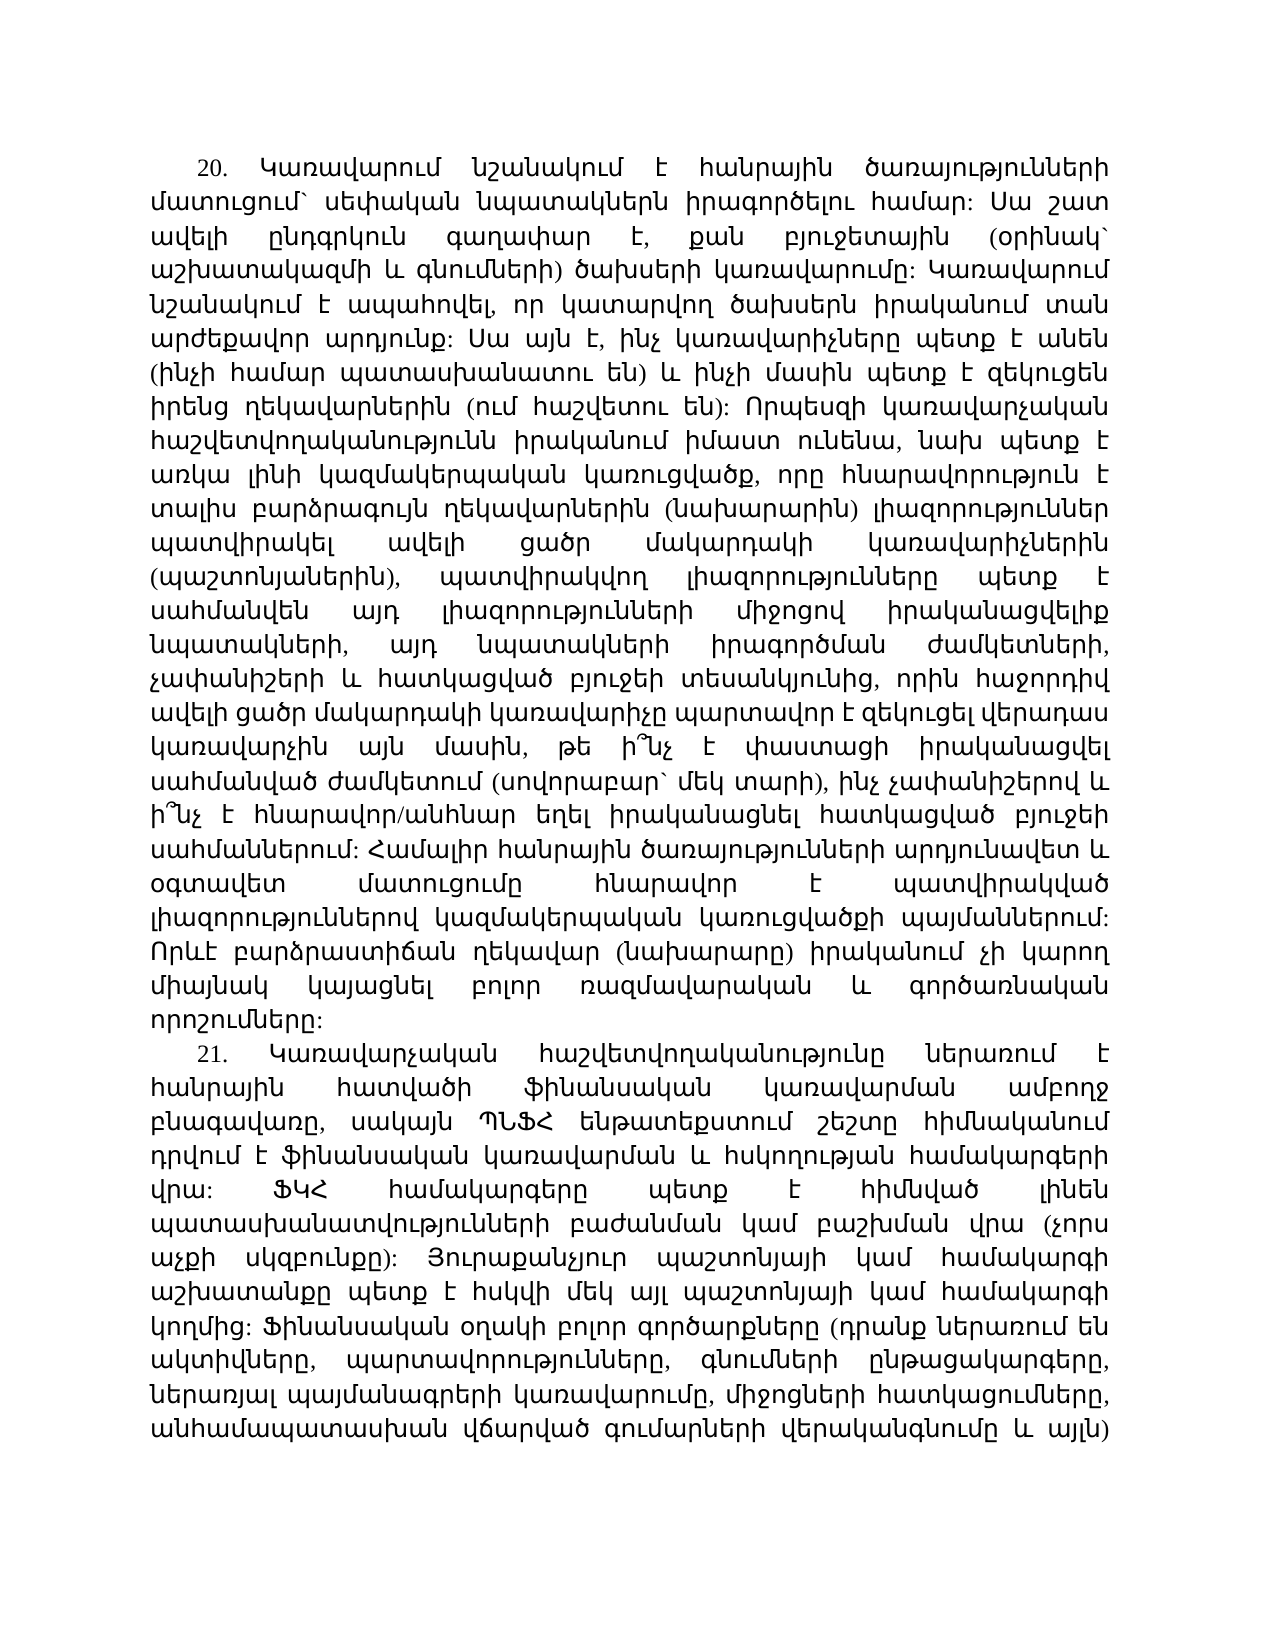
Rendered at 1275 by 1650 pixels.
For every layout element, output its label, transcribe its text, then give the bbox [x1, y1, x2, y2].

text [150, 1036, 1109, 1444]
text 20. Կառավարում նշանակում է հանրային ծառայությունների մատուցում` սեփական նպատակներն իրագործելու համար: Սա շատ ավելի ընդգրկուն գաղափար է, քան բյուջետային (օրինակ` աշխատակազմի և գնումների) ծախսերի կառավարումը: Կառավարում նշանակում է ապահովել, որ կատարվող ծախսերն իրականում տան արժեքավոր արդյունք: Սա այն է, ինչ կառավարիչները պետք է անեն (ինչի համար պատասխանատու են) և ինչի մասին պետք է զեկուցեն իրենց ղեկավարներին (ում հաշվետու են): Որպեսզի կառավարչական հաշվետվողականությունն իրականում իմաստ ունենա, նախ պետք է առկա լինի կազմակերպական կառուցվածք, որը հնարավորություն է տալիս բարձրագույն ղեկավարներին (նախարարին) լիազորություններ պատվիրակել ավելի ցածր մակարդակի կառավարիչներին (պաշտոնյաներին), պատվիրակվող լիազորությունները պետք է սահմանվեն այդ լիազորությունների միջոցով իրականացվելիք նպատակների, այդ նպատակների իրագործման ժամկետների, չափանիշերի և հատկացված բյուջեի տեսանկյունից, որին հաջորդիվ ավելի ցածր մակարդակի կառավարիչը պարտավոր է զեկուցել վերադաս կառավարչին այն մասին, թե ի՞նչ է փաստացի իրականացվել սահմանված ժամկետում (սովորաբար` մեկ տարի), ինչ չափանիշերով և ի՞նչ է հնարավոր/անհնար եղել իրականացնել հատկացված բյուջեի սահմաններում: Համալիր հանրային ծառայությունների արդյունավետ և օգտավետ մատուցումը հնարավոր է պատվիրակված լիազորություններով կազմակերպական կառուցվածքի պայմաններում: Որևէ բարձրաստիճան ղեկավար (նախարարը) իրականում չի կարող միայնակ կայացնել բոլոր ռազմավարական և գործառնական որոշումները: [150, 150, 1109, 1036]
